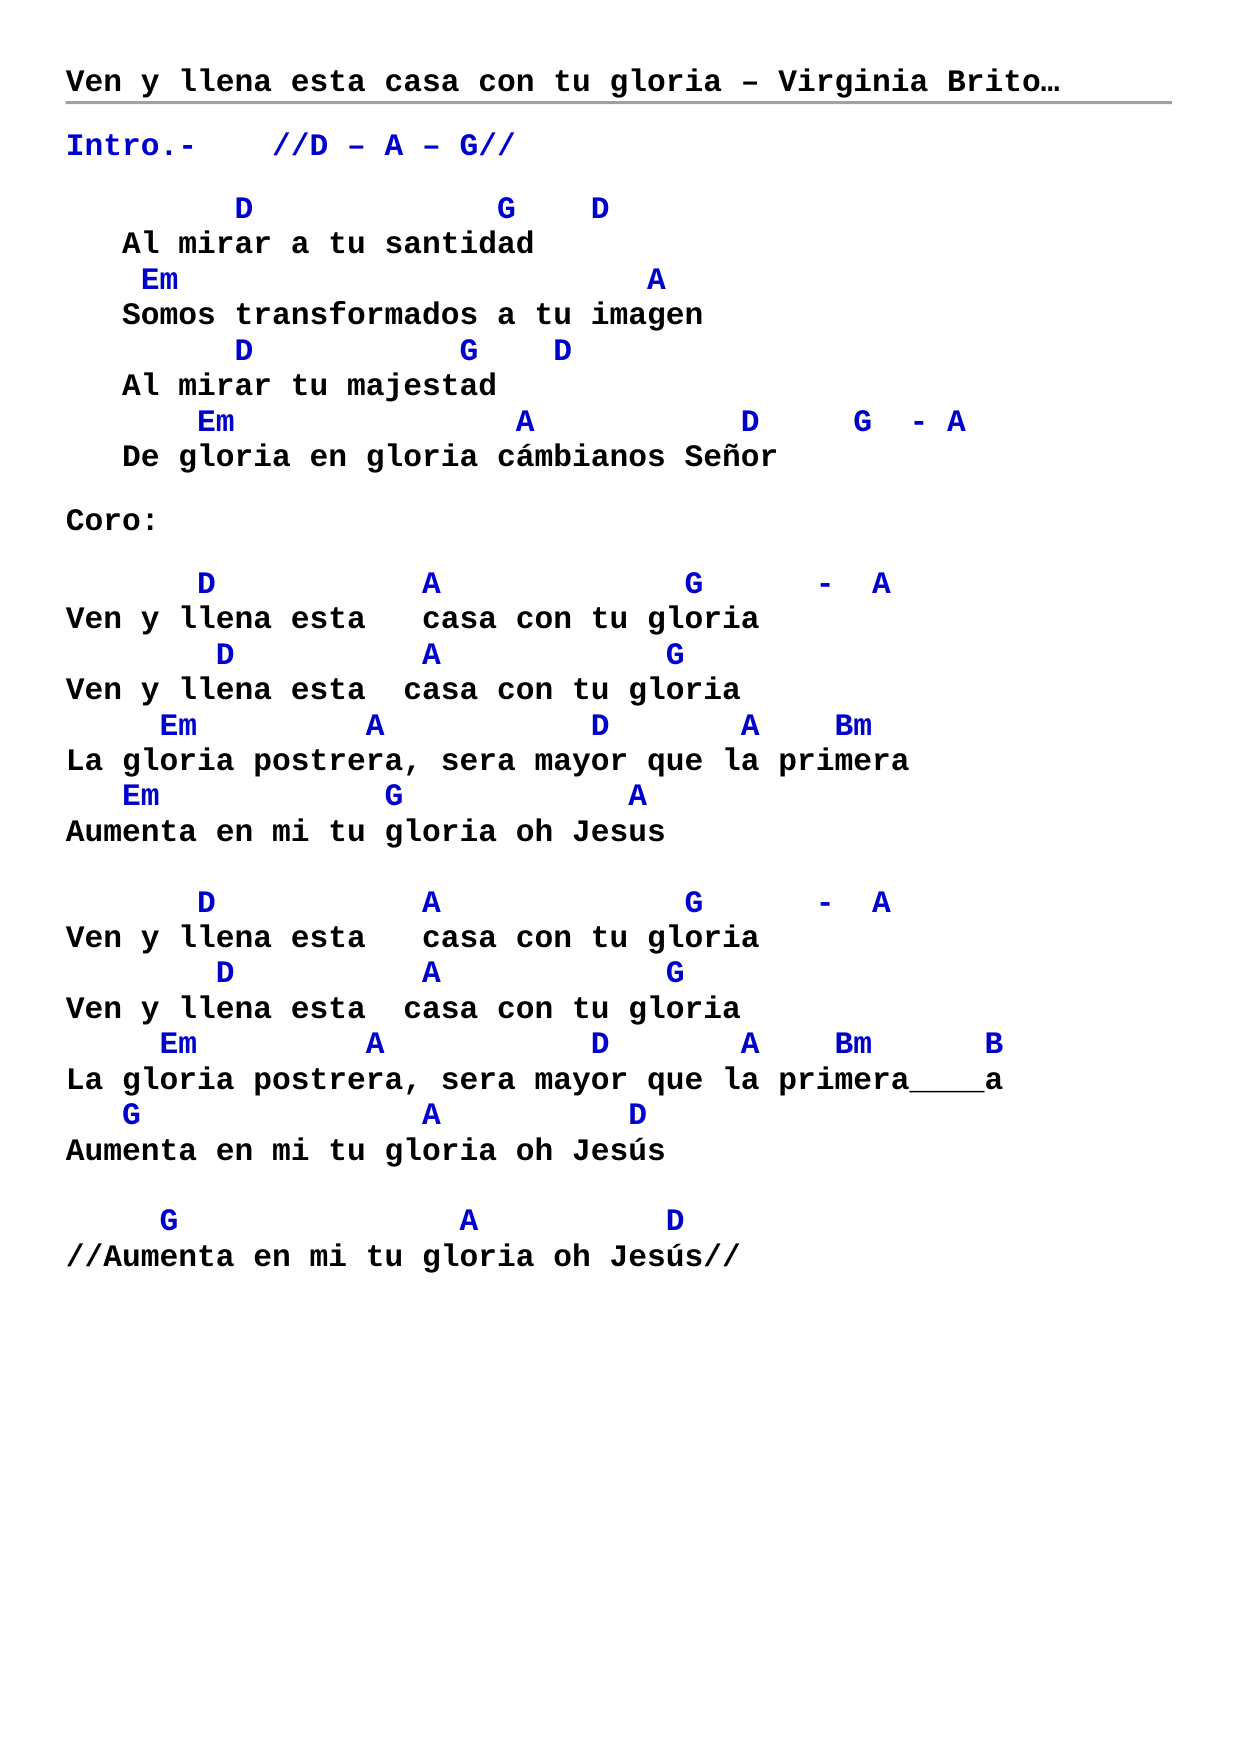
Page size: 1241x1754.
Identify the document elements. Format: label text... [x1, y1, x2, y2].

text Em A [66, 263, 1172, 299]
text D A G [66, 957, 1172, 992]
text Intro.- //D – A – G// [66, 129, 1172, 164]
text G A D [66, 1205, 1172, 1240]
text D A G [66, 638, 1172, 673]
text Em A D A Bm B [66, 1028, 1172, 1063]
text //Aumenta en mi tu gloria oh Jesús// [66, 1240, 1172, 1276]
text Ven y llena esta casa con tu gloria [66, 992, 1172, 1028]
text D A G - A [66, 886, 1172, 921]
text Em A D A Bm [66, 709, 1172, 744]
text Ven y llena esta casa con tu gloria [66, 673, 1172, 709]
text Em G A [66, 780, 1172, 815]
text D A G - A [66, 567, 1172, 603]
text G A D [66, 1098, 1172, 1134]
text Aumenta en mi tu gloria oh Jesus [66, 815, 1172, 851]
text La gloria postrera, sera mayor que la primera [66, 744, 1172, 780]
text Al mirar tu majestad [66, 369, 1172, 405]
text Coro: [66, 504, 1172, 539]
text D G D [66, 192, 1172, 228]
text Ven y llena esta casa con tu gloria [66, 603, 1172, 638]
text D G D [66, 334, 1172, 369]
text Em A D G - A [66, 405, 1172, 440]
text Al mirar a tu santidad [66, 228, 1172, 263]
text Aumenta en mi tu gloria oh Jesús [66, 1134, 1172, 1169]
text La gloria postrera, sera mayor que la primera____a [66, 1063, 1172, 1098]
text Ven y llena esta casa con tu gloria – Virginia Brito… [66, 66, 1172, 101]
text Ven y llena esta casa con tu gloria [66, 921, 1172, 957]
text De gloria en gloria cámbianos Señor [66, 440, 1172, 476]
text Somos transformados a tu imagen [66, 299, 1172, 334]
